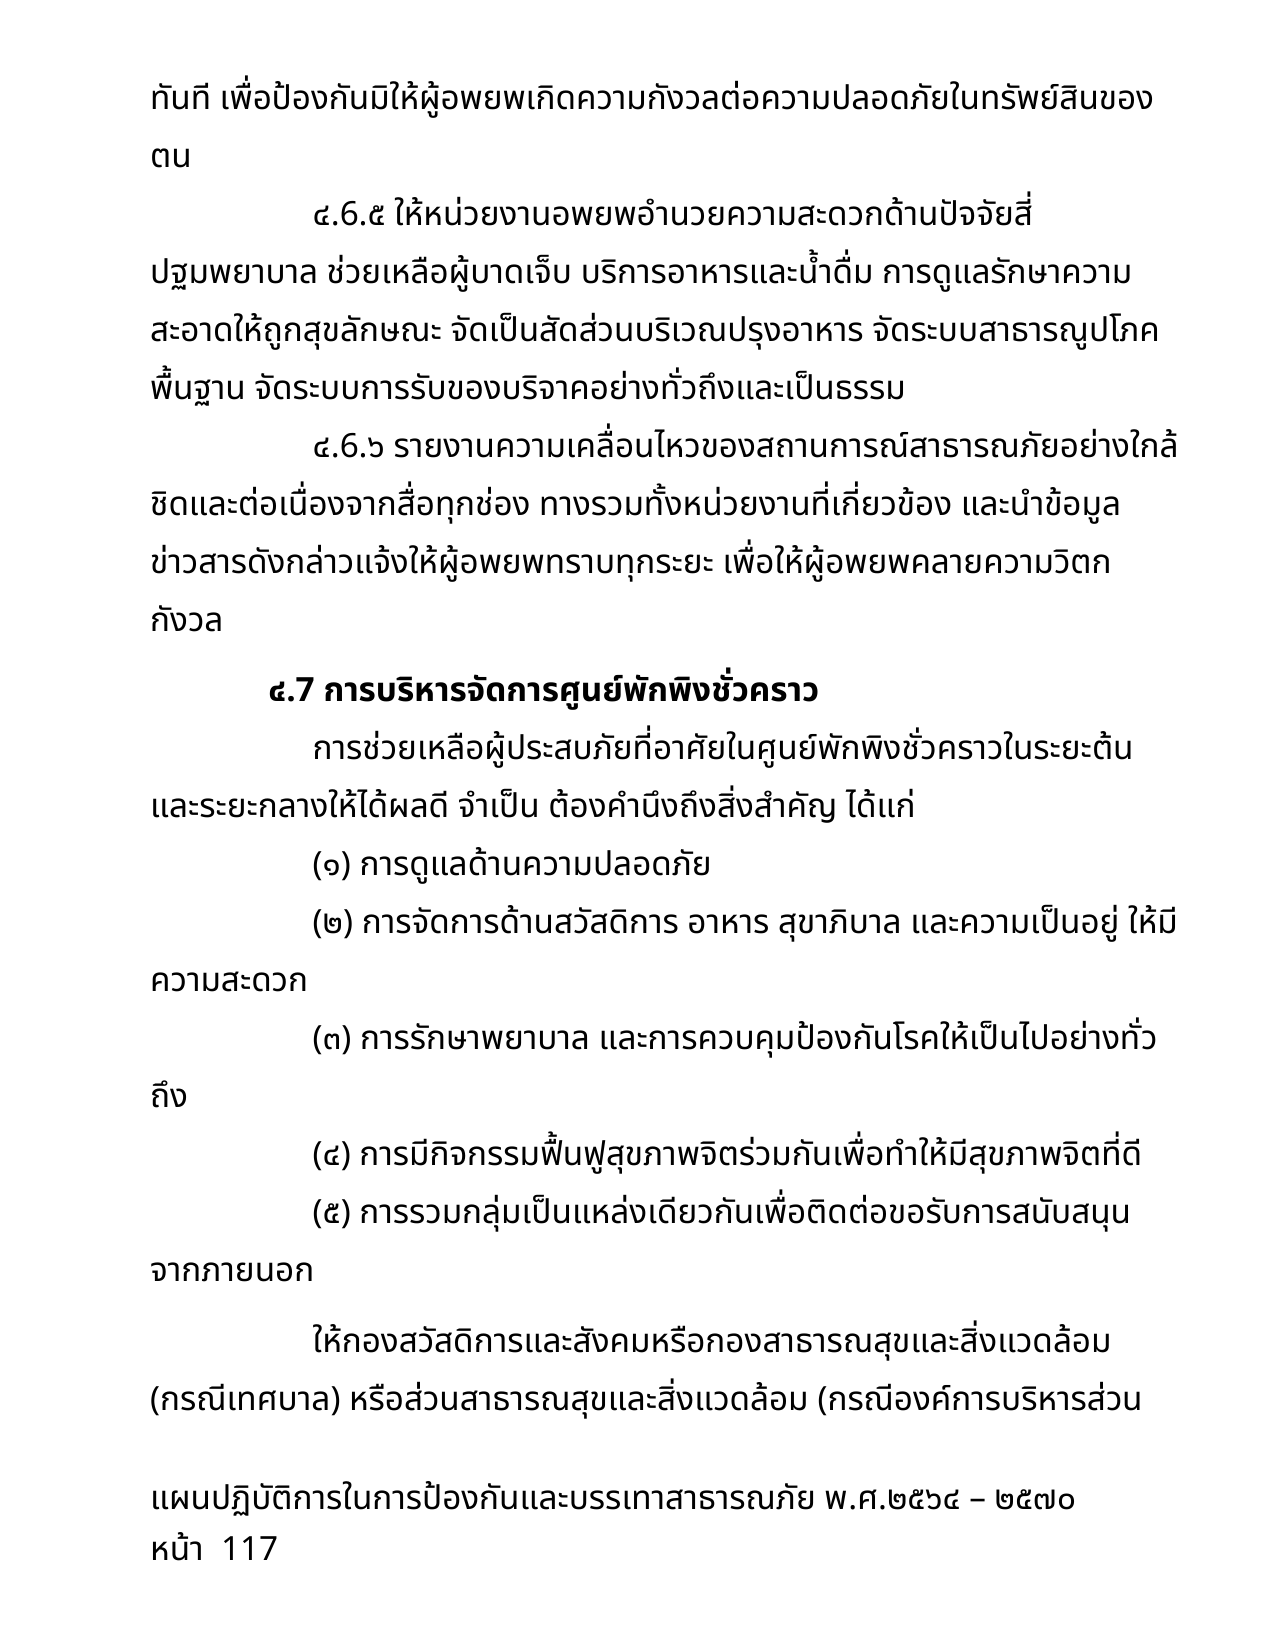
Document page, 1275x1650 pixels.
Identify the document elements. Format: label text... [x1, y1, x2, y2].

text (๑) การดูแลด้านความปลอดภัย [150, 840, 1181, 891]
text ๔.6.๖ รายงานความเคลื่อนไหวของสถานการณ์สาธารณภัยอย่างใกล้ชิดและต่อเนื่องจากสื่อทุกช่อง ทางรวมทั้งหน่วยงานที่เกี่ยวข้อง และนำข้อมูลข่าวสารดังกล่าวแจ้งให้ผู้อพยพทราบทุกระยะ เพื่อให้ผู้อพยพคลายความวิตกกังวล [150, 422, 1181, 646]
text (๔) การมีกิจกรรมฟื้นฟูสุขภาพจิตร่วมกันเพื่อทำให้มีสุขภาพจิตที่ดี [150, 1130, 1181, 1181]
text การช่วยเหลือผู้ประสบภัยที่อาศัยในศูนย์พักพิงชั่วคราวในระยะต้น และระยะกลางให้ได้ผลดี จำเป็น ต้องคำนึงถึงสิ่งสำคัญ ได้แก่ [150, 724, 1181, 832]
text ๔.7 การบริหารจัดการศูนย์พักพิงชั่วคราว [150, 666, 1181, 717]
text ๔.6.๕ ให้หน่วยงานอพยพอำนวยความสะดวกด้านปัจจัยสี่ ปฐมพยาบาล ช่วยเหลือผู้บาดเจ็บ บริการอาหารและน้ำดื่ม การดูแลรักษาความสะอาดให้ถูกสุขลักษณะ จัดเป็นสัดส่วนบริเวณปรุงอาหาร จัดระบบสาธารณูปโภคพื้นฐาน จัดระบบการรับของบริจาคอย่างทั่วถึงและเป็นธรรม [150, 190, 1181, 414]
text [150, 1317, 1181, 1425]
text (๕) การรวมกลุ่มเป็นแหล่งเดียวกันเพื่อติดต่อขอรับการสนับสนุนจากภายนอก [150, 1188, 1181, 1297]
text (๒) การจัดการด้านสวัสดิการ อาหาร สุขาภิบาล และความเป็นอยู่ ให้มีความสะดวก [150, 898, 1181, 1007]
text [150, 74, 1181, 182]
text (๓) การรักษาพยาบาล และการควบคุมป้องกันโรคให้เป็นไปอย่างทั่วถึง [150, 1014, 1181, 1123]
